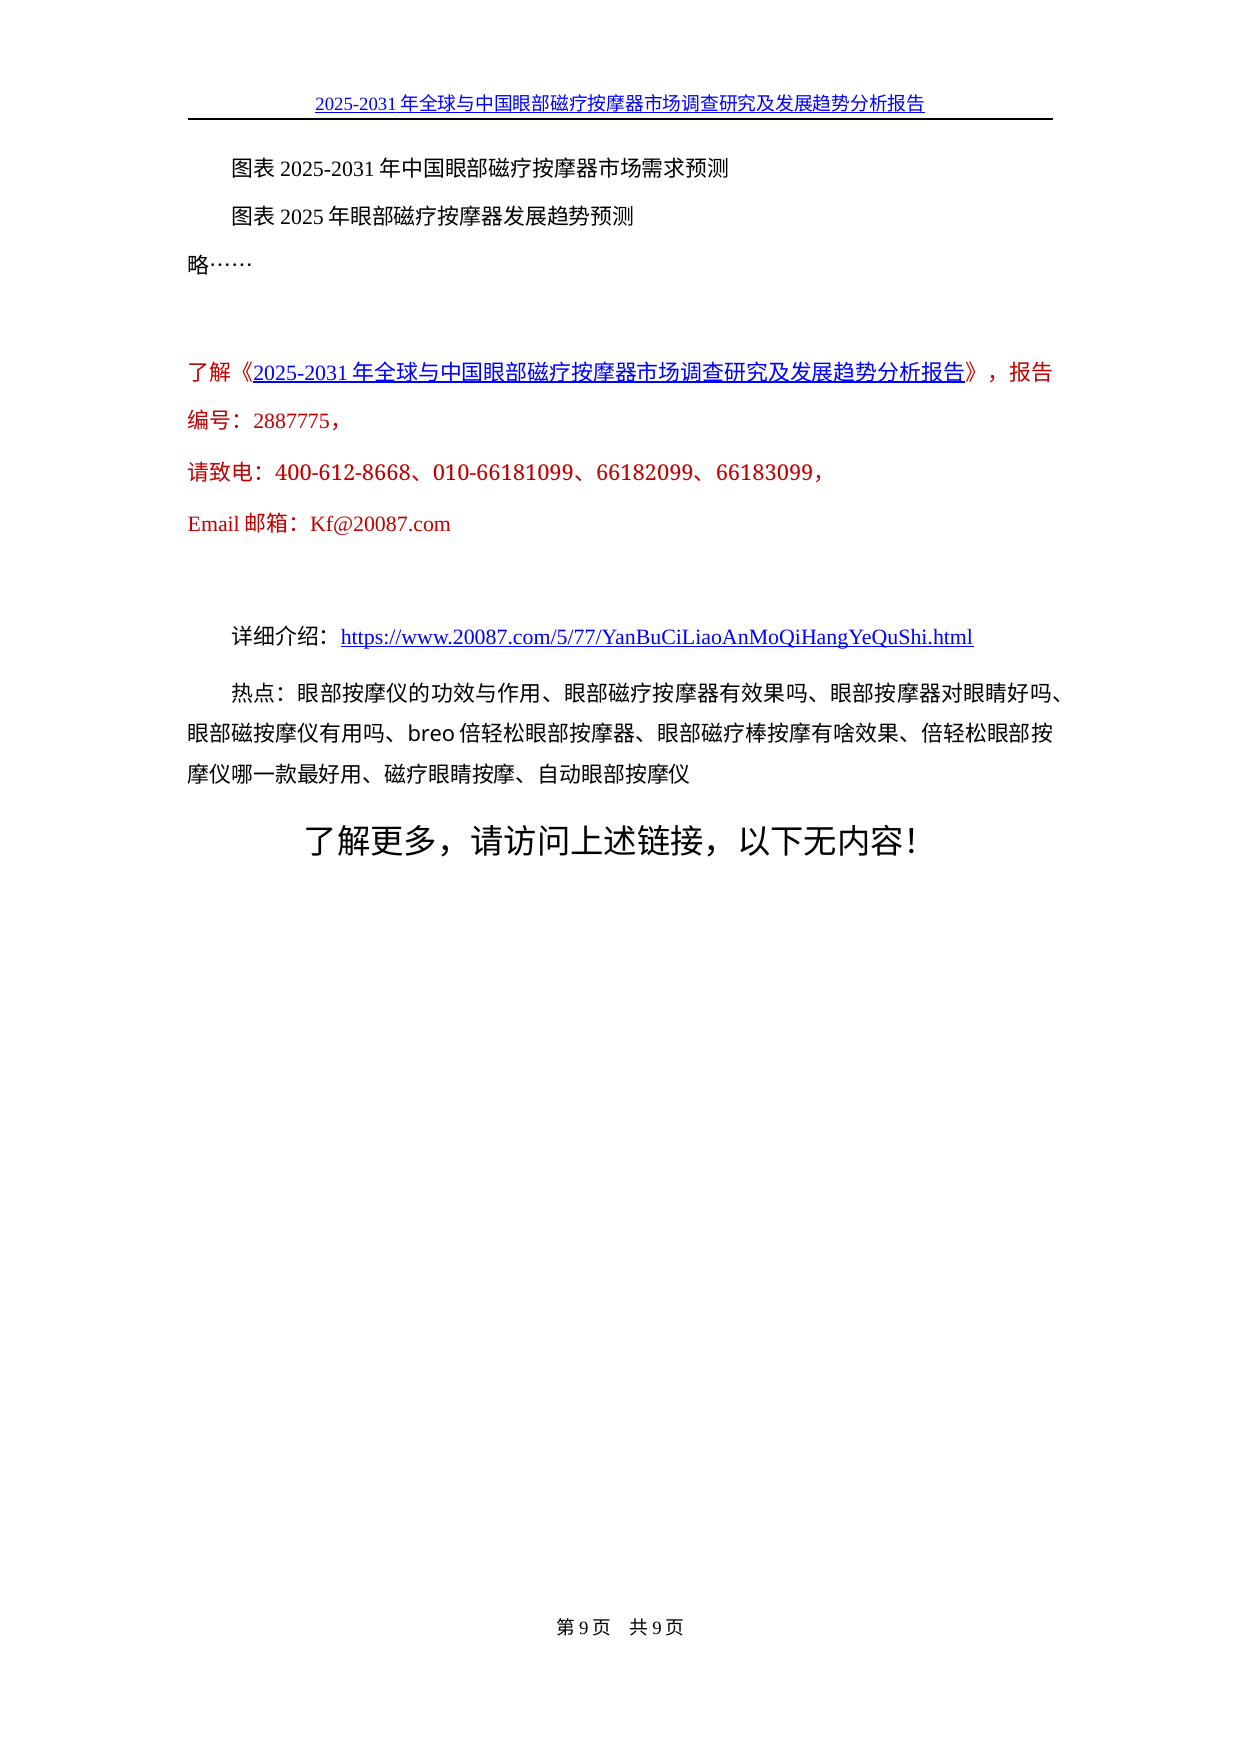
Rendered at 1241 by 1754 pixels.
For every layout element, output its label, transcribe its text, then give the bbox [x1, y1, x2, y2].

text 了解《2025-2031年全球与中国眼部磁疗按摩器市场调查研究及发展趋势分析报告》，报告编号：2887775， [187, 354, 1053, 435]
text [187, 150, 1053, 280]
text Email邮箱：Kf@20087.com [187, 506, 1053, 538]
title 了解更多，请访问上述链接，以下无内容！ [187, 807, 1053, 872]
text 请致电：400-612-8668、010-66181099、66182099、66183099， [187, 454, 1053, 487]
text 详细介绍：https://www.20087.com/5/77/YanBuCiLiaoAnMoQiHangYeQuShi.html [187, 619, 1053, 651]
text 热点：眼部按摩仪的功效与作用、眼部磁疗按摩器有效果吗、眼部按摩器对眼睛好吗、眼部磁按摩仪有用吗、breo倍轻松眼部按摩器、眼部磁疗棒按摩有啥效果、倍轻松眼部按摩仪哪一款最好用、磁疗眼睛按摩、自动眼部按摩仪 [187, 676, 1053, 789]
